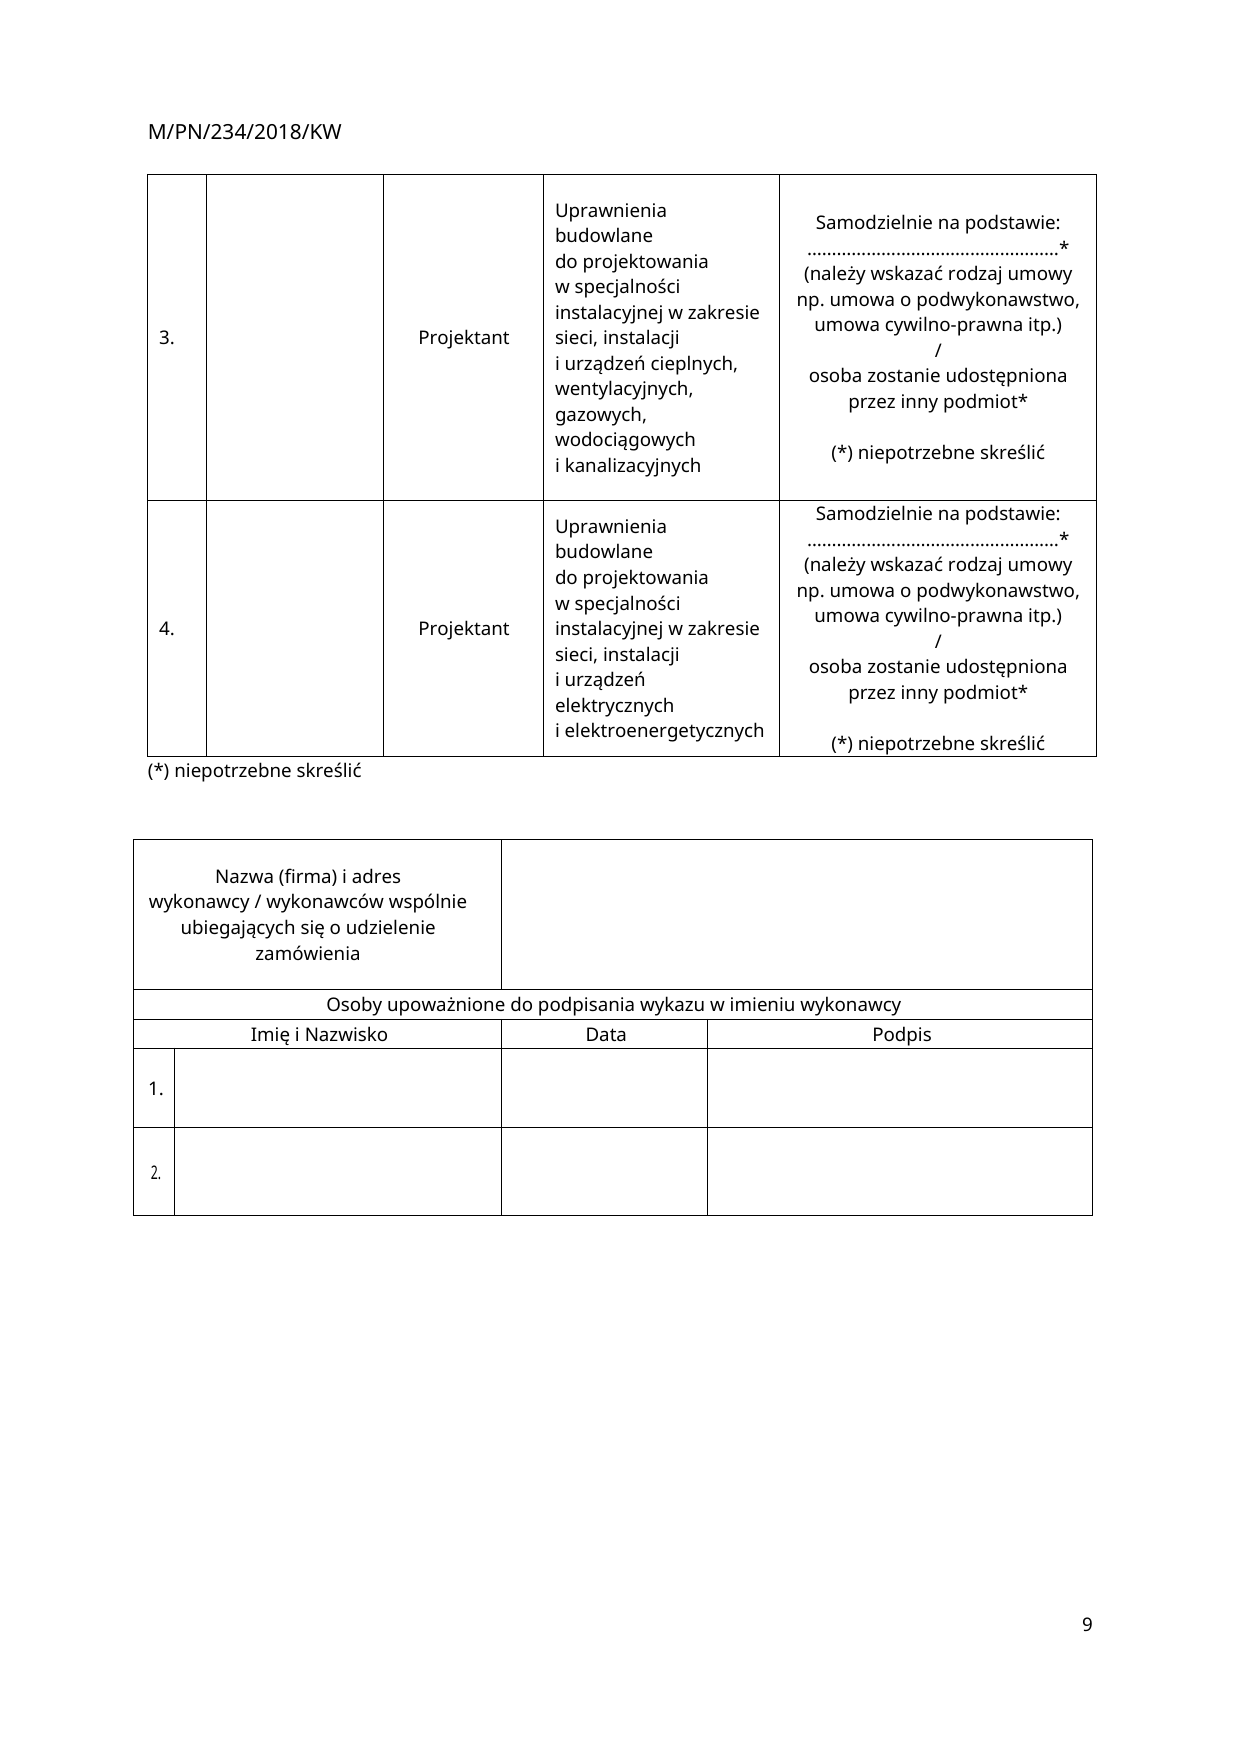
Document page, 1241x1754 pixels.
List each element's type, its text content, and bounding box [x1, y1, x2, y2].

table_cell [708, 1128, 1092, 1215]
table_cell [175, 1128, 501, 1215]
table_header [502, 840, 1092, 988]
table_cell Projektant [384, 175, 543, 499]
table_cell 3. [148, 175, 206, 499]
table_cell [780, 175, 1096, 499]
table_cell Podpis [708, 1020, 1092, 1047]
table_cell Projektant [384, 501, 543, 756]
table_cell Data [502, 1020, 707, 1047]
table_cell [175, 1049, 501, 1127]
table_header Nazwa (firma) i adres wykonawcy / wykonawców wspólnie ubiegających się o udzielenie zamówienia [134, 840, 501, 988]
table_cell 4. [148, 501, 206, 756]
table_cell Uprawnienia budowlane do projektowania w specjalności instalacyjnej w zakresie sieci, instalacji i urządzeń elektrycznych i elektroenergetycznych [544, 501, 779, 756]
table_cell Imię i Nazwisko [134, 1020, 501, 1047]
table_cell Uprawnienia budowlane do projektowania w specjalności instalacyjnej w zakresie sieci, instalacji i urządzeń cieplnych, wentylacyjnych, gazowych, wodociągowych i kanalizacyjnych [544, 175, 779, 499]
table_cell [207, 175, 383, 499]
table_cell Osoby upoważnione do podpisania wykazu w imieniu wykonawcy [134, 990, 1092, 1019]
table_cell [502, 1049, 707, 1127]
table_cell 2. [134, 1128, 174, 1215]
table_cell 1. [134, 1049, 174, 1127]
table_cell [708, 1049, 1092, 1127]
text (*) niepotrzebne skreślić [148, 757, 1092, 782]
table_cell [502, 1128, 707, 1215]
table_cell [207, 501, 383, 756]
